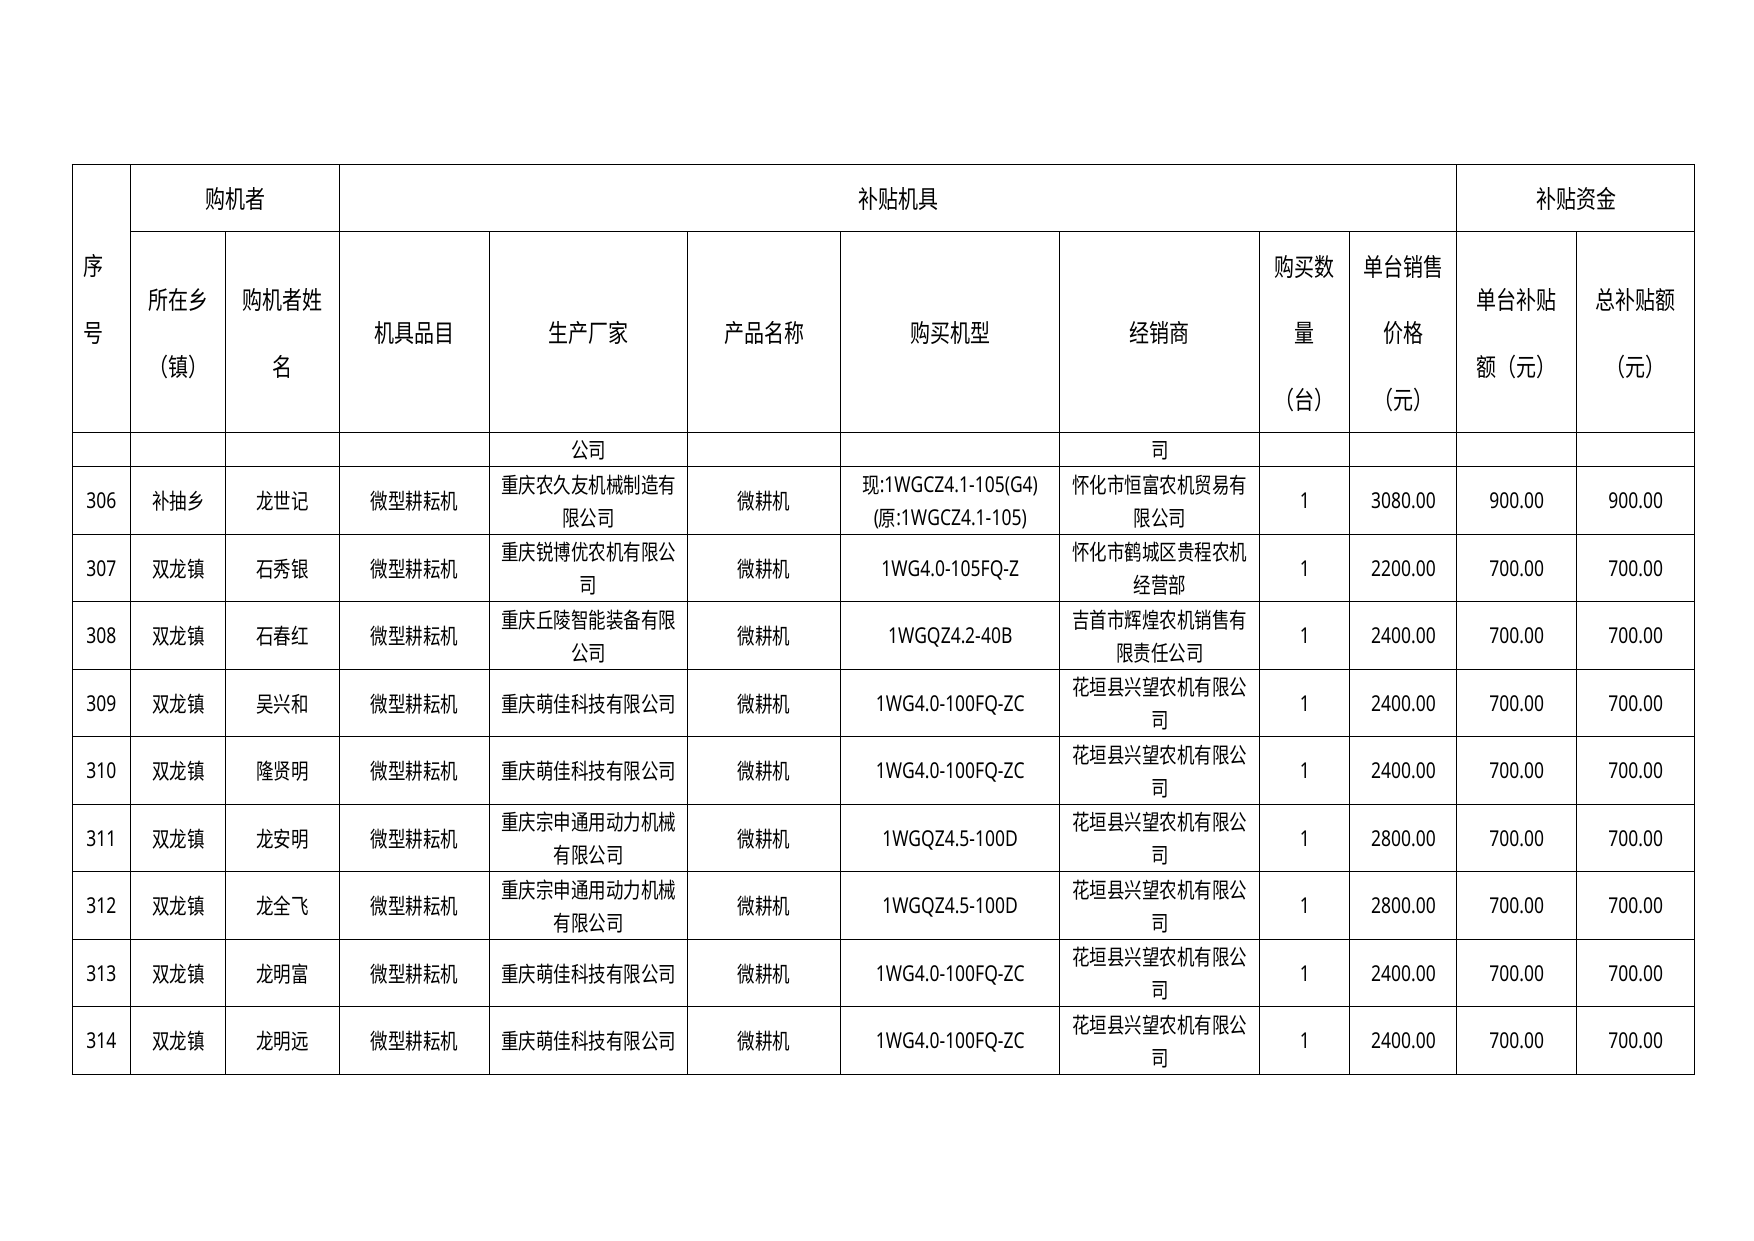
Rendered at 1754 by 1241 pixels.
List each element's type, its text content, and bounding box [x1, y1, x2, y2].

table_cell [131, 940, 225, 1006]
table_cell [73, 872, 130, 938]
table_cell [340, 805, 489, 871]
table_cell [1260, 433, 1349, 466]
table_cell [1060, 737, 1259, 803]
table_header 序号 [73, 165, 130, 432]
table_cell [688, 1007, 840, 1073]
table_cell 生产厂家 [490, 232, 687, 432]
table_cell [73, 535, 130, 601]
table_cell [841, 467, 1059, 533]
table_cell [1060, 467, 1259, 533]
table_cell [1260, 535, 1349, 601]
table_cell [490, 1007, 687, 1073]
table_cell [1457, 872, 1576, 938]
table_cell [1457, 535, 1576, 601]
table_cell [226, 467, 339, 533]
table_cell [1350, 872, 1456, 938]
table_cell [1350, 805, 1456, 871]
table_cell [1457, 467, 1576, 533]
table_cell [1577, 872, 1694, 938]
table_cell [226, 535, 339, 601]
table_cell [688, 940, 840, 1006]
table_cell 购买数量（台） [1260, 232, 1349, 432]
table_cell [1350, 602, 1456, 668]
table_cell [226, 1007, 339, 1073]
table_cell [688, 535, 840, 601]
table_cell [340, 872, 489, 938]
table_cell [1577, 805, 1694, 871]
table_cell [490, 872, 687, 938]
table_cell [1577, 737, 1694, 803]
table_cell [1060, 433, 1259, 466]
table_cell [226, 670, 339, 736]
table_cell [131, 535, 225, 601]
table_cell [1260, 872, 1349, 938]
table_cell 经销商 [1060, 232, 1259, 432]
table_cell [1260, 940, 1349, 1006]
table_cell 单台补贴额（元） [1457, 232, 1576, 432]
table_cell 所在乡（镇） [131, 232, 225, 432]
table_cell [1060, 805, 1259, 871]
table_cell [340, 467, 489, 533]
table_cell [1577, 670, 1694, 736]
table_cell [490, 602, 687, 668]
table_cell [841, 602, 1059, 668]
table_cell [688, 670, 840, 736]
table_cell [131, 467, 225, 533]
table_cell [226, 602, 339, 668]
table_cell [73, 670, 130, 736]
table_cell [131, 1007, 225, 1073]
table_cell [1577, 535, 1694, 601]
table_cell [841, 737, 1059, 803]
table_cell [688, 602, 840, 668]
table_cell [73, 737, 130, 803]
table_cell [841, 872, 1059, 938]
table_cell 单台销售价格（元） [1350, 232, 1456, 432]
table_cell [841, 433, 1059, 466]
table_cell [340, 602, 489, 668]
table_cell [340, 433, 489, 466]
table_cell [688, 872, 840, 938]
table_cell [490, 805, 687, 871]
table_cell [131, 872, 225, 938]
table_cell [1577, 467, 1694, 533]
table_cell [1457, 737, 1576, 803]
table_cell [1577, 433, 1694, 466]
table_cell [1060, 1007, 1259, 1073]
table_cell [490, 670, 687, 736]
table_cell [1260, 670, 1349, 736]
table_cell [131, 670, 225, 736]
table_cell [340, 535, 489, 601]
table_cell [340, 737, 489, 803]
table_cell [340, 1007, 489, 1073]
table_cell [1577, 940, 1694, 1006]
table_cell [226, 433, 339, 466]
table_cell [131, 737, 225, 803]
table_cell 购机者姓名 [226, 232, 339, 432]
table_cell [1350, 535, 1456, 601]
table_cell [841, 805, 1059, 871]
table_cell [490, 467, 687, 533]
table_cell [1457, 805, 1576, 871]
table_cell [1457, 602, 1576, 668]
table_cell 购买机型 [841, 232, 1059, 432]
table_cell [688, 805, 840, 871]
table_header 购机者 [131, 165, 339, 231]
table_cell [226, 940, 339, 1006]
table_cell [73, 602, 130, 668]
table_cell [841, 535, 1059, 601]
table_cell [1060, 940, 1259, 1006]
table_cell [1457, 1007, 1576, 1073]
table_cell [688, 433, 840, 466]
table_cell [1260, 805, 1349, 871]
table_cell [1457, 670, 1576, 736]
table_header 补贴机具 [340, 165, 1456, 231]
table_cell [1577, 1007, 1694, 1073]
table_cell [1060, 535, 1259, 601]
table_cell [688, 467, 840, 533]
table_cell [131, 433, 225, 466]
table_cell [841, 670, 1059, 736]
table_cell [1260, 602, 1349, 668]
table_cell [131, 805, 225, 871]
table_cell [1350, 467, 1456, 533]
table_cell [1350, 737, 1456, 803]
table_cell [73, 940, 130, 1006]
table_cell 总补贴额（元） [1577, 232, 1694, 432]
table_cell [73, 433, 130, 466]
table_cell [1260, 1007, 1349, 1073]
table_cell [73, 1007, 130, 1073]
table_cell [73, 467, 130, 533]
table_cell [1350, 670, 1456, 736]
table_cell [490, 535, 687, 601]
table_header 补贴资金 [1457, 165, 1694, 231]
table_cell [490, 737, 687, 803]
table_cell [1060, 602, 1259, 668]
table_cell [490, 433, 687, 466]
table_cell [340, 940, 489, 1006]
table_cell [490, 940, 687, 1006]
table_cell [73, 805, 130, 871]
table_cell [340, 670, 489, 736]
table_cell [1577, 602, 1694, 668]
table_cell 机具品目 [340, 232, 489, 432]
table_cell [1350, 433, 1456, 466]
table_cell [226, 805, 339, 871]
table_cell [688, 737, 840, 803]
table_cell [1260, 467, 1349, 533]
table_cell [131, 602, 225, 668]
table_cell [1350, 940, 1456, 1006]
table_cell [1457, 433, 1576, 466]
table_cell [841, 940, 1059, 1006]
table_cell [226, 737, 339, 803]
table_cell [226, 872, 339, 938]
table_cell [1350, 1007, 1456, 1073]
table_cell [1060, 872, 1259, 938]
table_cell 产品名称 [688, 232, 840, 432]
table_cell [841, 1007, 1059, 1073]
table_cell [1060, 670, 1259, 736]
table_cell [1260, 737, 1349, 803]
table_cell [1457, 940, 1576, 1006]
